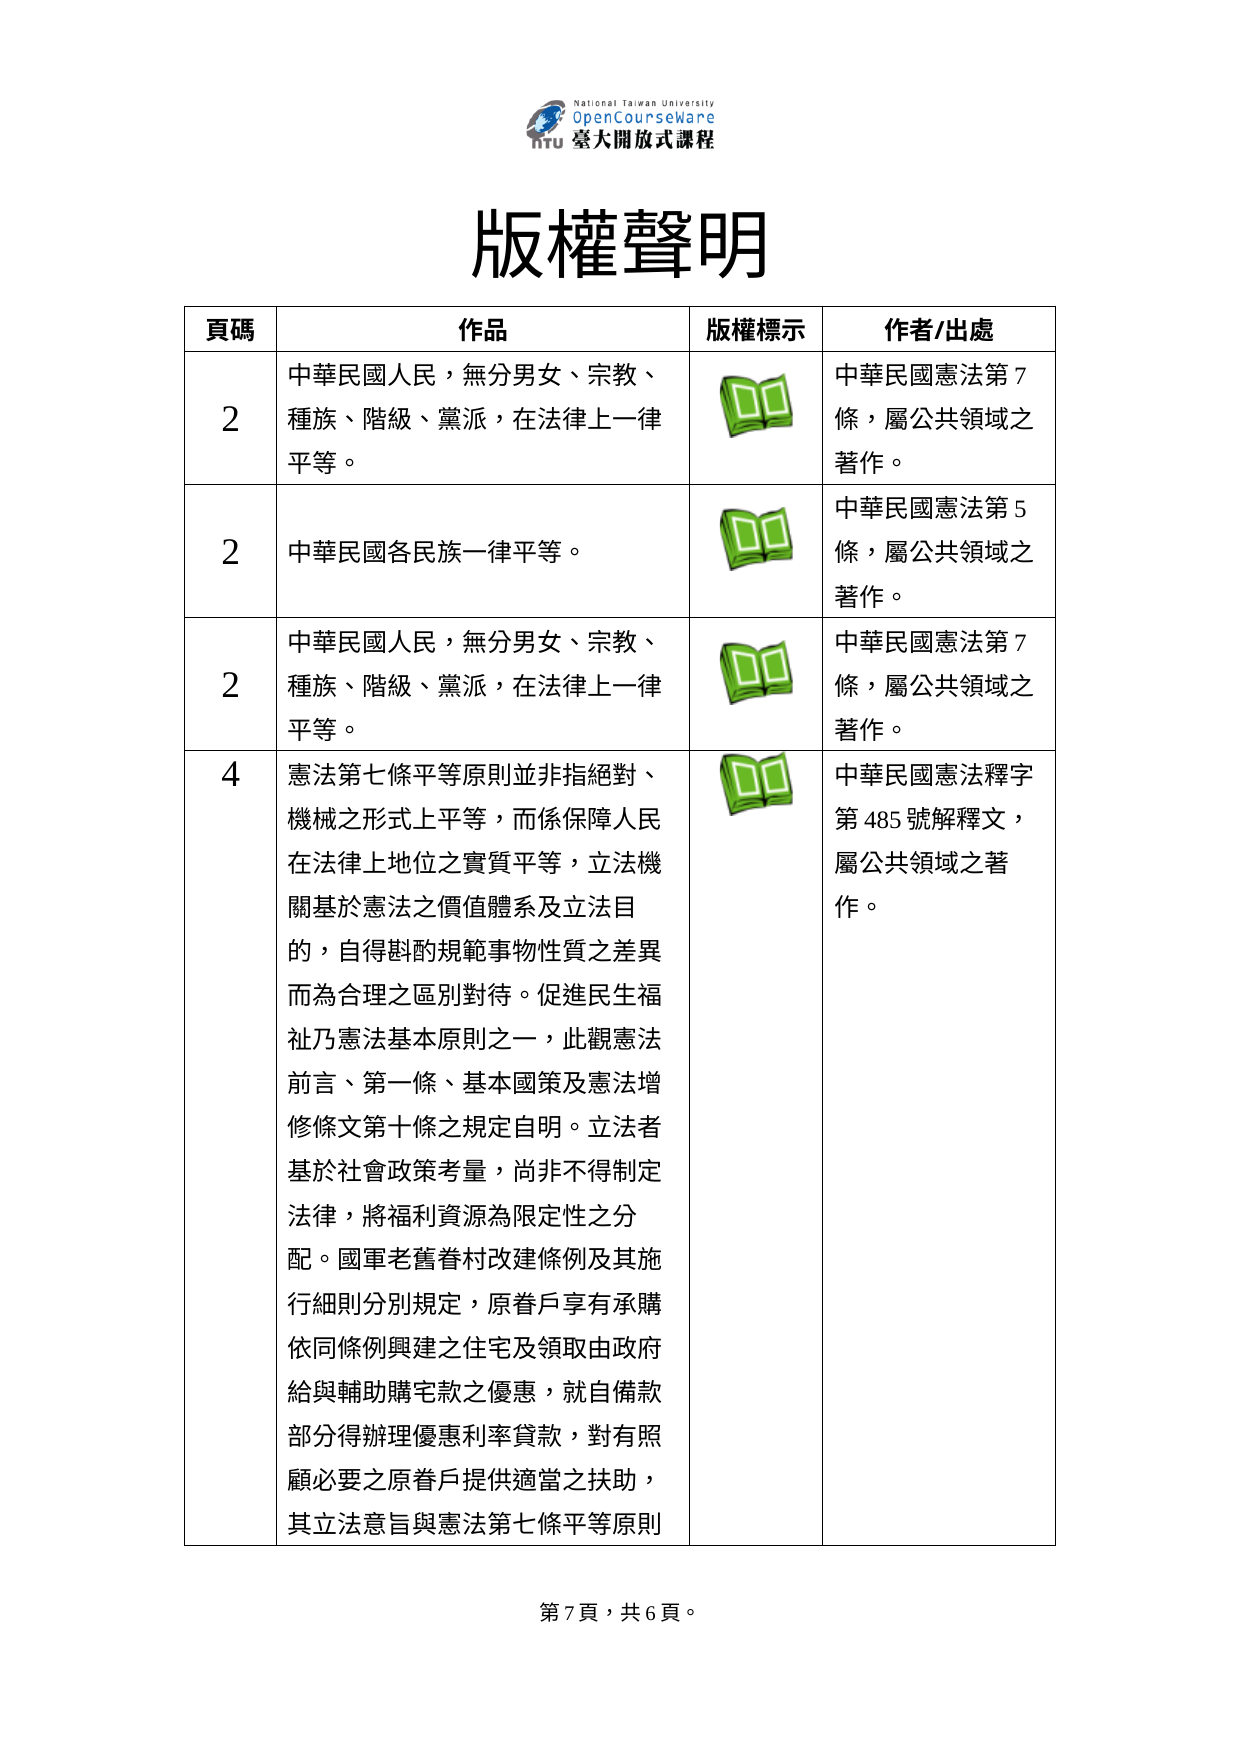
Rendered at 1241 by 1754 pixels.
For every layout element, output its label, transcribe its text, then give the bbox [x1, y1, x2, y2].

table_cell [690, 751, 822, 1544]
table_header 作者/出處 [823, 307, 1055, 351]
picture [511, 88, 729, 161]
table_cell [690, 352, 822, 484]
table_header 頁碼 [185, 307, 276, 351]
table_cell 中華民國憲法第7條，屬公共領域之著作。 [823, 618, 1055, 750]
table_cell 中華民國憲法第5條，屬公共領域之著作。 [823, 485, 1055, 617]
table_cell 4 [185, 751, 276, 1544]
table_cell 中華民國憲法第7條，屬公共領域之著作。 [823, 352, 1055, 484]
table_cell 中華民國各民族一律平等。 [277, 485, 689, 617]
table_cell 中華民國人民，無分男女、宗教、種族、階級、黨派，在法律上一律平等。 [277, 352, 689, 484]
picture [719, 373, 793, 438]
table_cell 2 [185, 485, 276, 617]
table_cell [690, 485, 822, 617]
picture [719, 507, 793, 571]
table_header 版權標示 [690, 307, 822, 351]
table_cell 2 [185, 618, 276, 750]
table_cell 中華民國憲法釋字第485號解釋文， 屬公共領域之著作。 [823, 751, 1055, 1544]
table_header 作品 [277, 307, 689, 351]
text 版權聲明 [187, 173, 1053, 306]
table_cell [690, 618, 822, 750]
table_cell 中華民國人民，無分男女、宗教、種族、階級、黨派，在法律上一律平等。 [277, 618, 689, 750]
picture [719, 640, 793, 705]
picture [719, 751, 793, 816]
table_cell 2 [185, 352, 276, 484]
